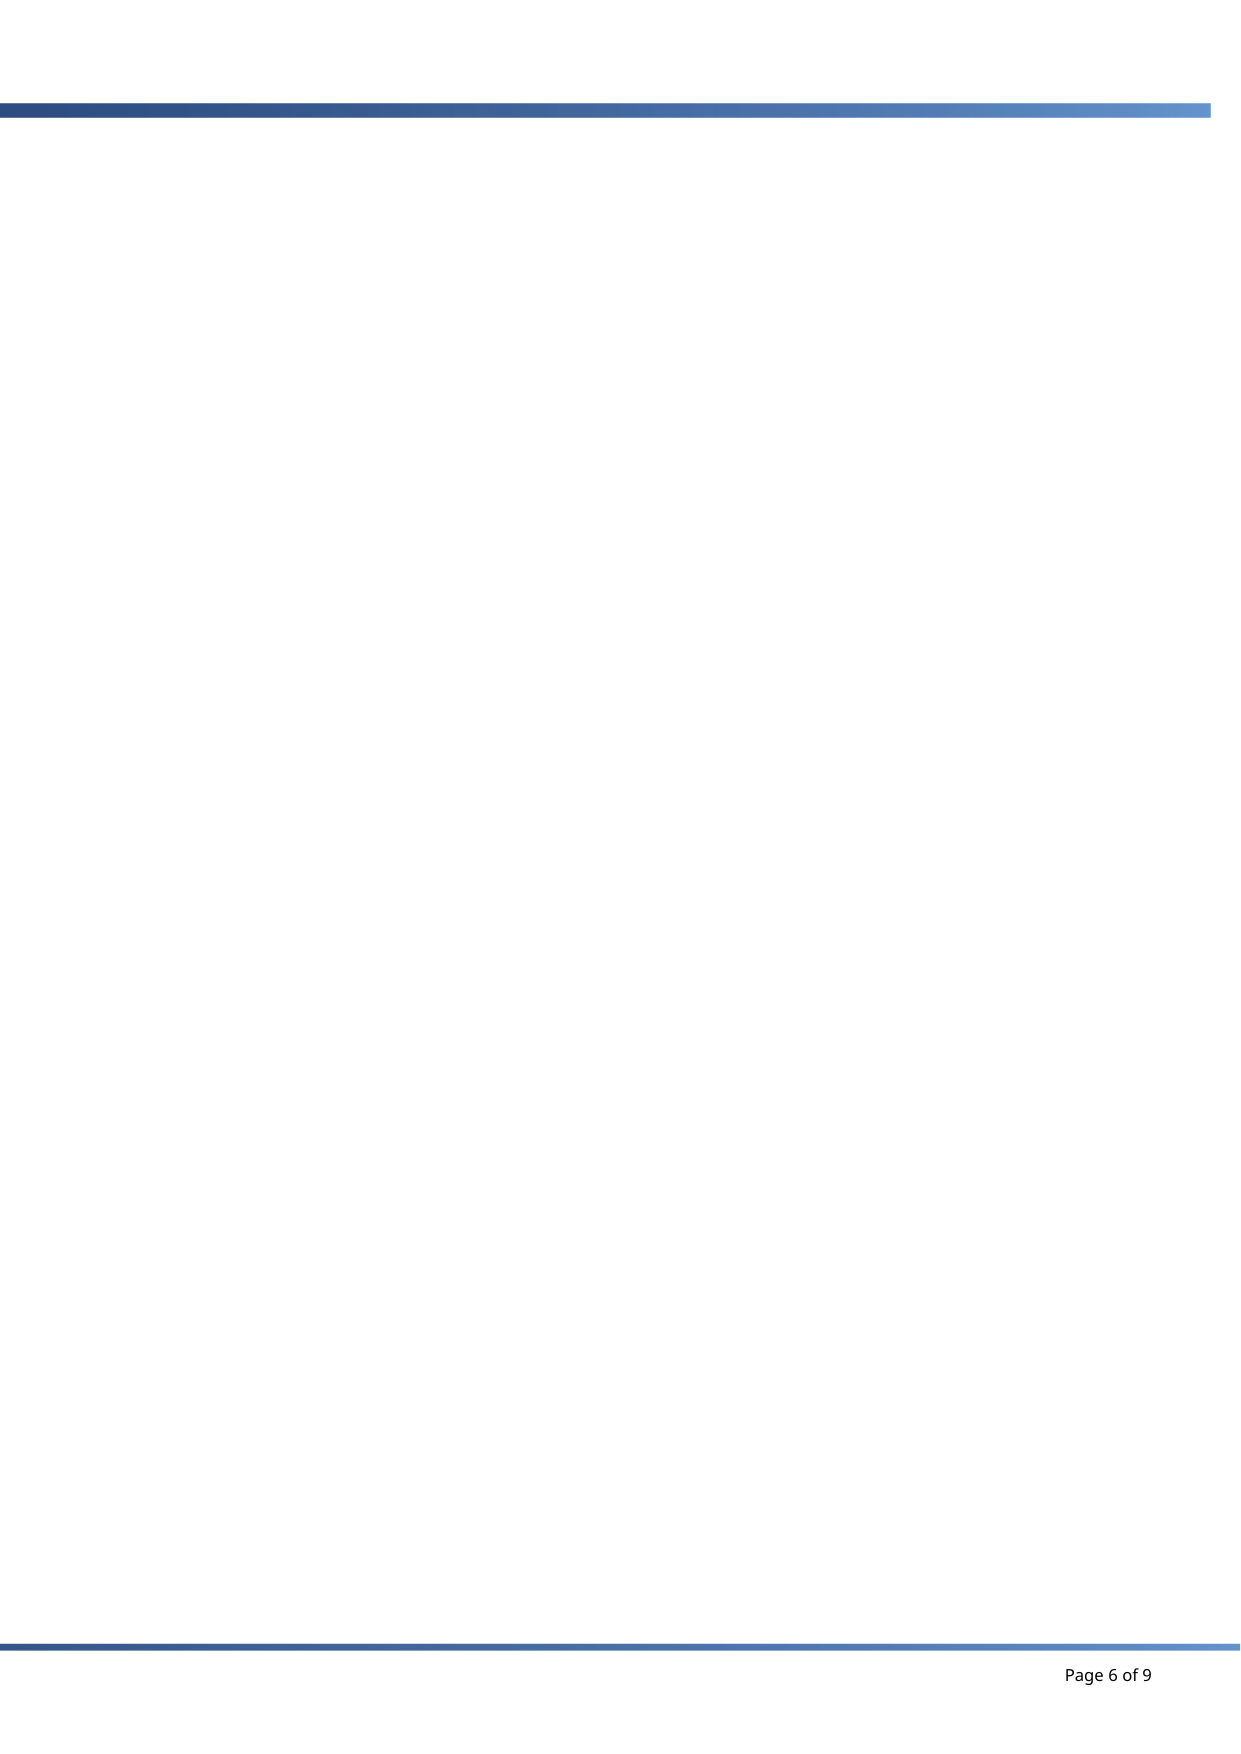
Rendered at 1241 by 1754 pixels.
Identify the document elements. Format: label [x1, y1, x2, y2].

picture [0, 1643, 1241, 1651]
picture [0, 103, 1211, 118]
